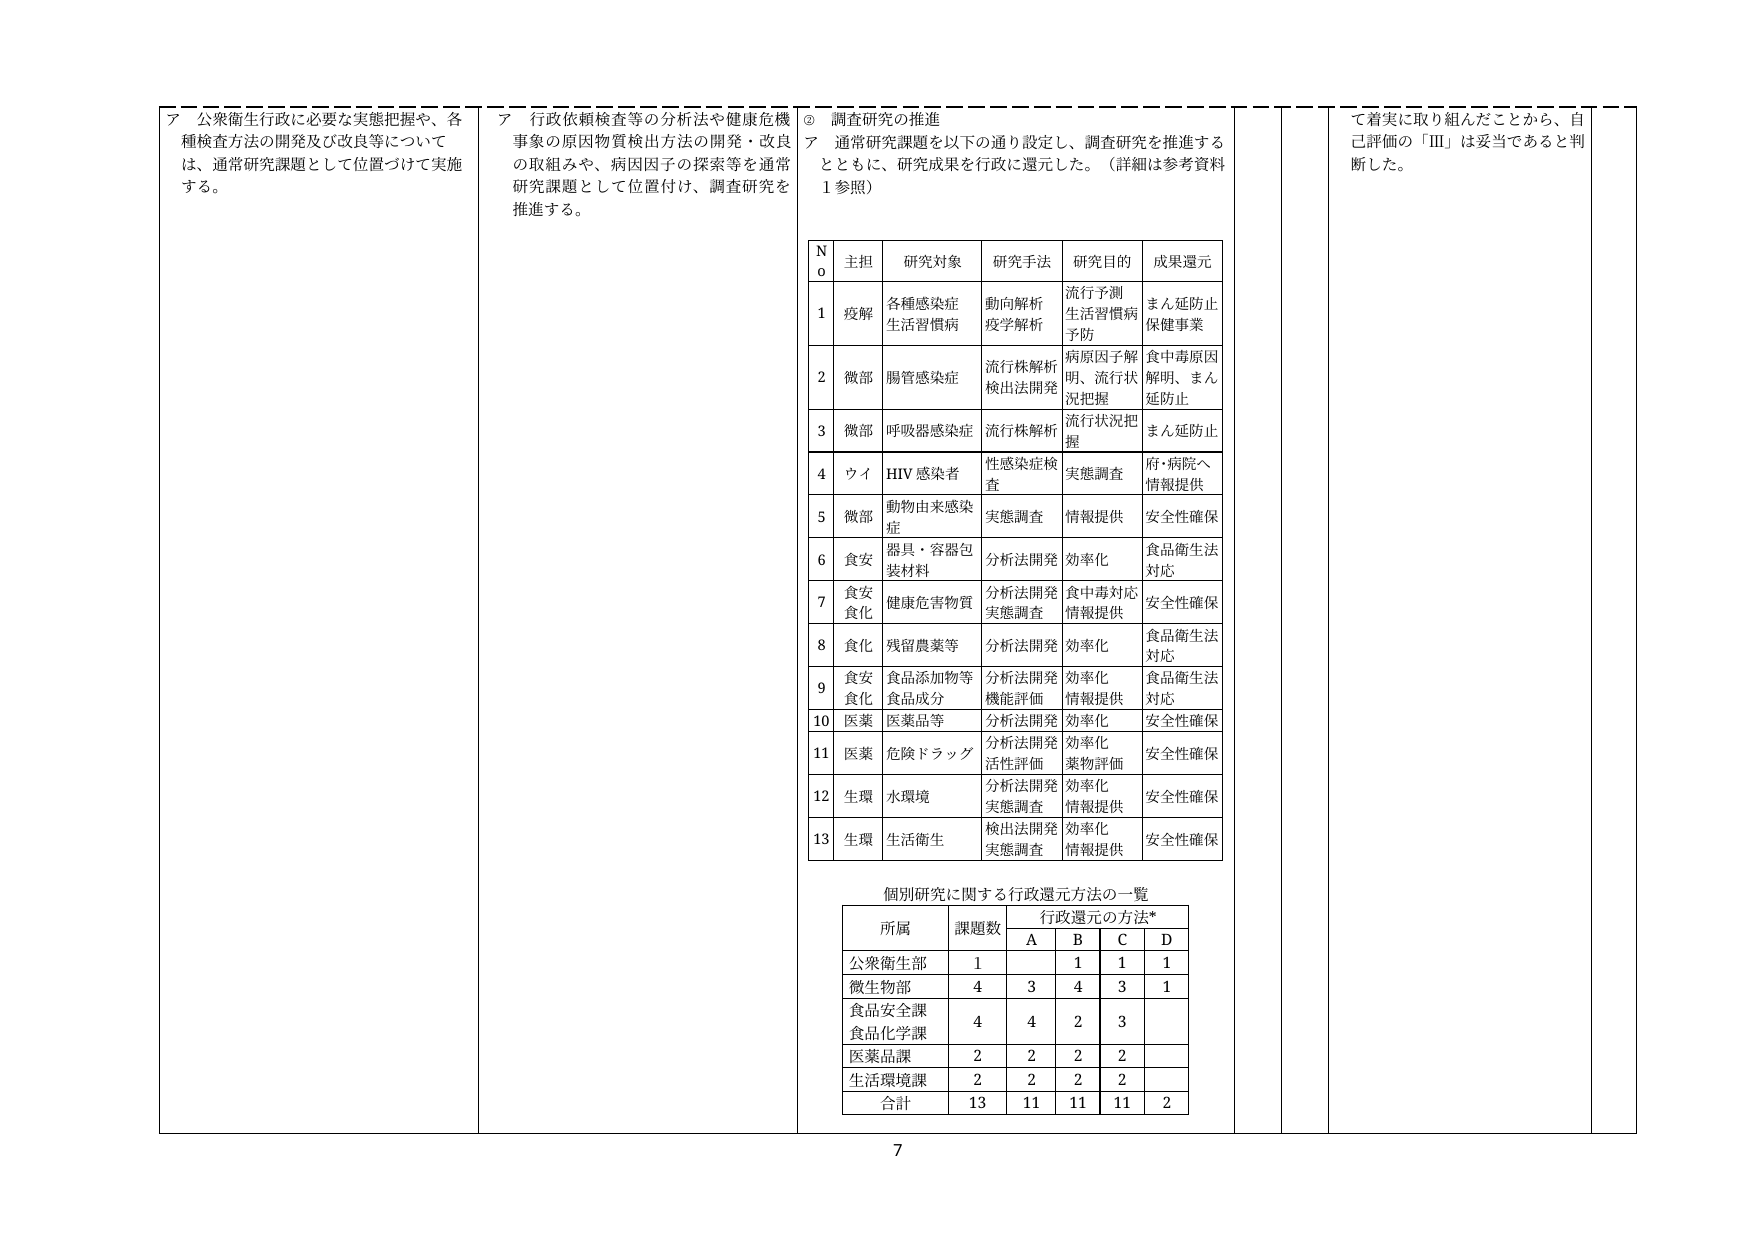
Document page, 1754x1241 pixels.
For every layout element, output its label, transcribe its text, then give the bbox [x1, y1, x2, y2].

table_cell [479, 106, 797, 1132]
table_cell [1282, 106, 1328, 1132]
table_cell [1329, 106, 1591, 1132]
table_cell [160, 106, 478, 1132]
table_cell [798, 106, 1234, 1132]
table_cell Ⅲ [1235, 106, 1281, 1132]
table_cell 3 [1592, 106, 1636, 1132]
